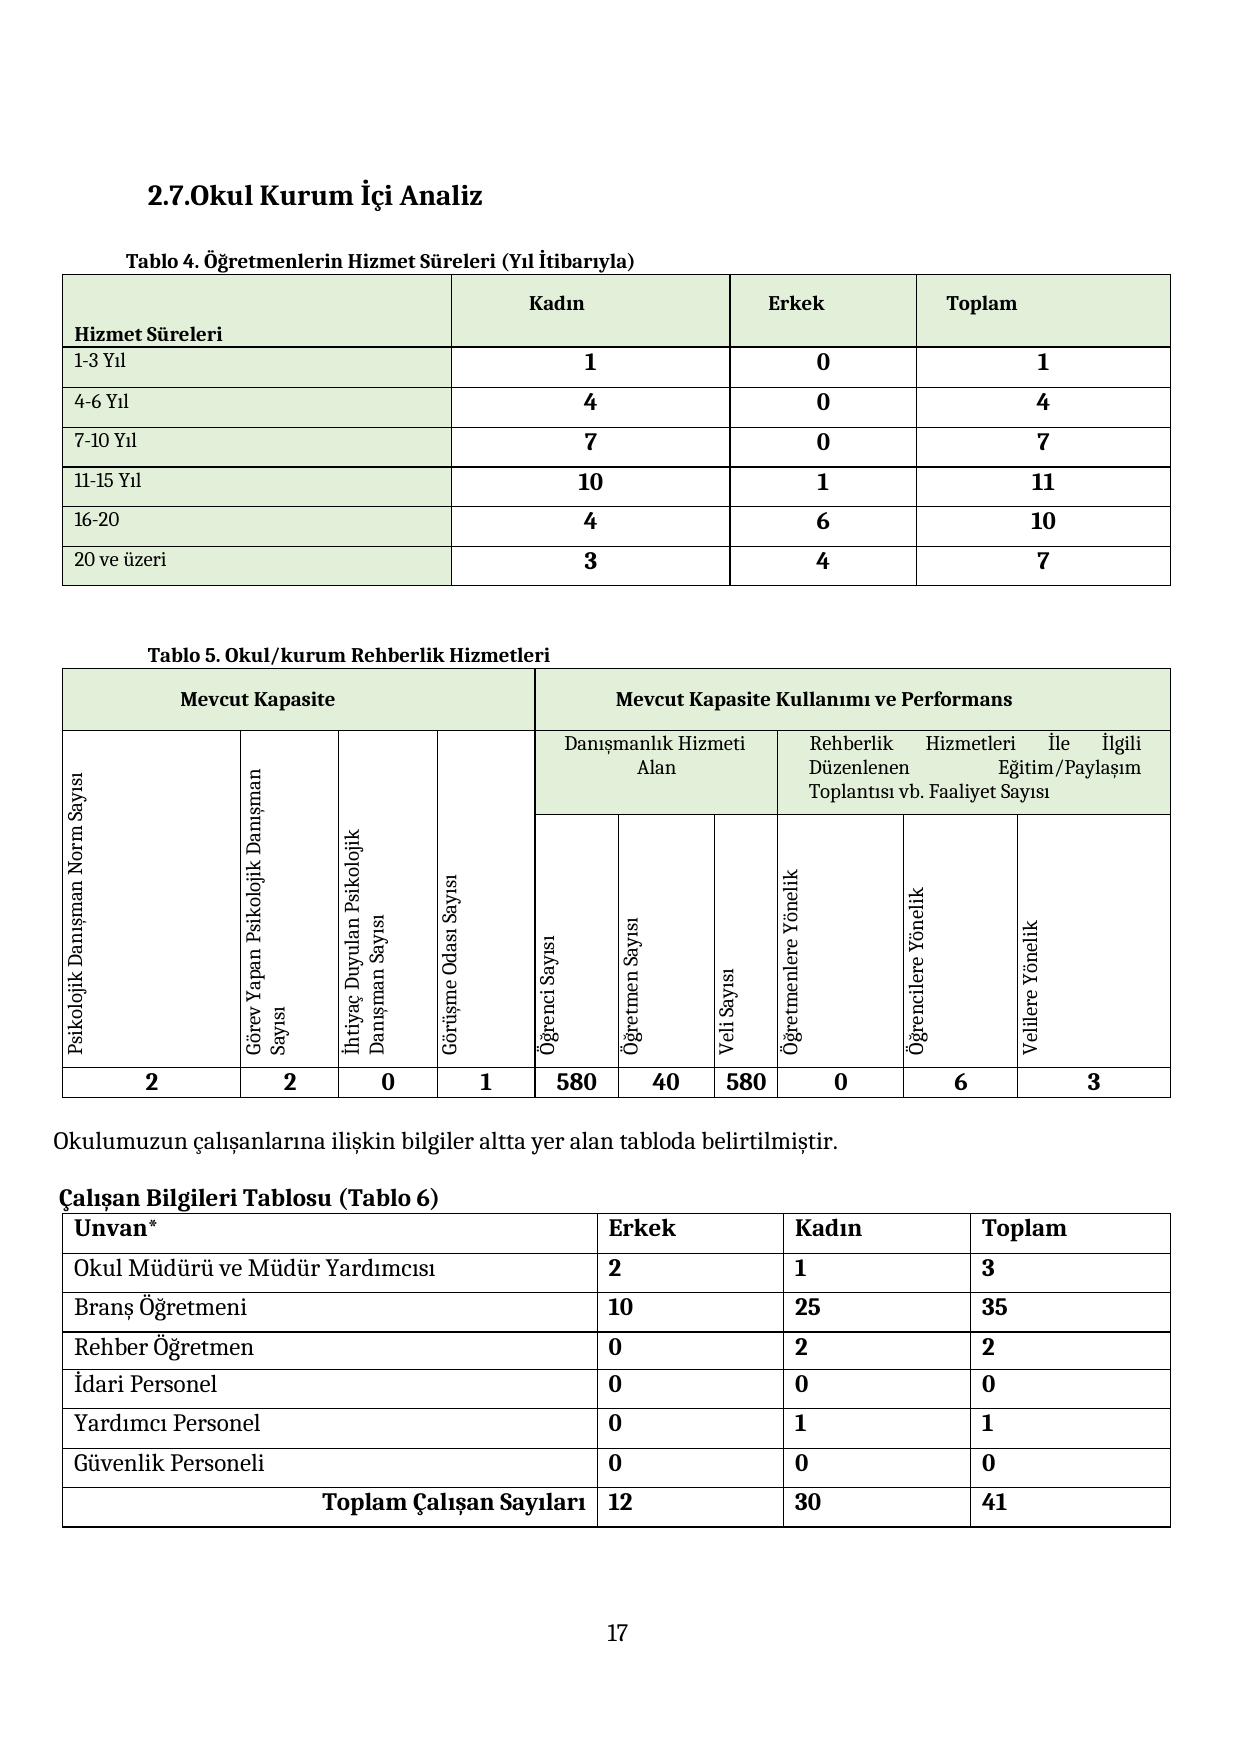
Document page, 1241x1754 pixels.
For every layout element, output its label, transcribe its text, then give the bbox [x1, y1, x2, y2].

table_cell 1 [784, 1409, 970, 1447]
table_cell Öğretmenlere Yönelik [778, 815, 903, 1067]
table_cell Rehber Öğretmen [63, 1333, 597, 1368]
table_cell Rehberlik Hizmetleri İle İlgili Düzenlenen Eğitim/Paylaşım Toplantısı vb. Faaliyet Sayısı [778, 731, 1170, 814]
table_cell 0 [778, 1068, 903, 1097]
table_cell Öğretmen Sayısı [619, 815, 714, 1067]
table_cell İhtiyaç Duyulan Psikolojik Danışman Sayısı [339, 731, 437, 1067]
table_header Erkek [598, 1214, 783, 1252]
table_cell 4 [452, 388, 729, 427]
table_cell Toplam Çalışan Sayıları [63, 1488, 597, 1526]
table_header Hizmet Süreleri [63, 275, 451, 346]
table_cell 7 [917, 547, 1170, 585]
table_cell 1 [452, 348, 729, 387]
table_cell 0 [598, 1370, 783, 1408]
table_cell Velilere Yönelik [1018, 815, 1170, 1067]
table_header Toplam [971, 1214, 1170, 1252]
table_cell 7 [452, 428, 729, 466]
table_cell 4 [731, 547, 916, 585]
table_cell 10 [452, 468, 729, 506]
table_cell Veli Sayısı [715, 815, 777, 1067]
table_cell Yardımcı Personel [63, 1409, 597, 1447]
table_cell 7-10 Yıl [63, 428, 451, 466]
table_cell 0 [784, 1370, 970, 1408]
table_cell 0 [731, 348, 916, 387]
table_cell 30 [784, 1488, 970, 1526]
table_cell 3 [452, 547, 729, 585]
table_cell Öğrenci Sayısı [536, 815, 618, 1067]
table_cell Danışmanlık Hizmeti Alan [536, 731, 777, 814]
table_cell 1 [784, 1254, 970, 1292]
table_cell 1 [438, 1068, 534, 1097]
table_cell 11 [917, 468, 1170, 506]
table_cell 25 [784, 1293, 970, 1331]
table_cell Güvenlik Personeli [63, 1449, 597, 1487]
table_cell Görüşme Odası Sayısı [438, 731, 534, 1067]
text Çalışan Bilgileri Tablosu (Tablo 6) [48, 1184, 1198, 1213]
table_cell 580 [536, 1068, 618, 1097]
table_cell 4-6 Yıl [63, 388, 451, 427]
subtitle 2.7.Okul Kurum İçi Analiz [148, 179, 1198, 213]
table_header Unvan* [63, 1214, 597, 1252]
table_cell Görev Yapan Psikolojik Danışman Sayısı [241, 731, 338, 1067]
table_cell 580 [715, 1068, 777, 1097]
table_header Kadın [784, 1214, 970, 1252]
table_cell 6 [731, 507, 916, 546]
table_cell 6 [904, 1068, 1017, 1097]
table_cell 0 [731, 428, 916, 466]
table_cell Öğrencilere Yönelik [904, 815, 1017, 1067]
table_cell 11-15 Yıl [63, 468, 451, 506]
table_cell Psikolojik Danışman Norm Sayısı [63, 731, 240, 1067]
table_cell 4 [917, 388, 1170, 427]
table_cell İdari Personel [63, 1370, 597, 1408]
table_cell 16-20 [63, 507, 451, 546]
table_cell 0 [598, 1333, 783, 1368]
table_cell 41 [971, 1488, 1170, 1526]
table_cell 10 [598, 1293, 783, 1331]
table_cell Branş Öğretmeni [63, 1293, 597, 1331]
table_cell 4 [452, 507, 729, 546]
table_cell 10 [917, 507, 1170, 546]
text Okulumuzun çalışanlarına ilişkin bilgiler altta yer alan tabloda belirtilmiştir. [48, 1127, 1198, 1155]
table_cell 1 [731, 468, 916, 506]
table_cell 0 [784, 1449, 970, 1487]
table_header Kadın [452, 275, 729, 346]
table_cell 12 [598, 1488, 783, 1526]
table_cell 2 [971, 1333, 1170, 1368]
table_cell 1 [917, 348, 1170, 387]
table_cell 1 [971, 1409, 1170, 1447]
table_cell 20 ve üzeri [63, 547, 451, 585]
table_cell 0 [971, 1370, 1170, 1408]
table_cell 1-3 Yıl [63, 348, 451, 387]
text Tablo 4. Öğretmenlerin Hizmet Süreleri (Yıl İtibarıyla) [48, 250, 1198, 274]
table_cell 40 [619, 1068, 714, 1097]
table_header Erkek [731, 275, 916, 346]
table_cell 2 [598, 1254, 783, 1292]
table_cell 2 [241, 1068, 338, 1097]
table_cell 2 [784, 1333, 970, 1368]
table_cell 0 [598, 1449, 783, 1487]
table_cell 0 [339, 1068, 437, 1097]
table_header Mevcut Kapasite Kullanımı ve Performans [536, 669, 1170, 730]
table_cell 0 [731, 388, 916, 427]
table_cell 35 [971, 1293, 1170, 1331]
text Tablo 5. Okul/kurum Rehberlik Hizmetleri [148, 644, 1198, 668]
table_header Toplam [917, 275, 1170, 346]
table_cell 0 [598, 1409, 783, 1447]
table_cell 3 [971, 1254, 1170, 1292]
table_cell 0 [971, 1449, 1170, 1487]
table_cell 3 [1018, 1068, 1170, 1097]
table_cell 2 [63, 1068, 240, 1097]
table_cell 7 [917, 428, 1170, 466]
table_cell Okul Müdürü ve Müdür Yardımcısı [63, 1254, 597, 1292]
table_header Mevcut Kapasite [63, 669, 534, 730]
